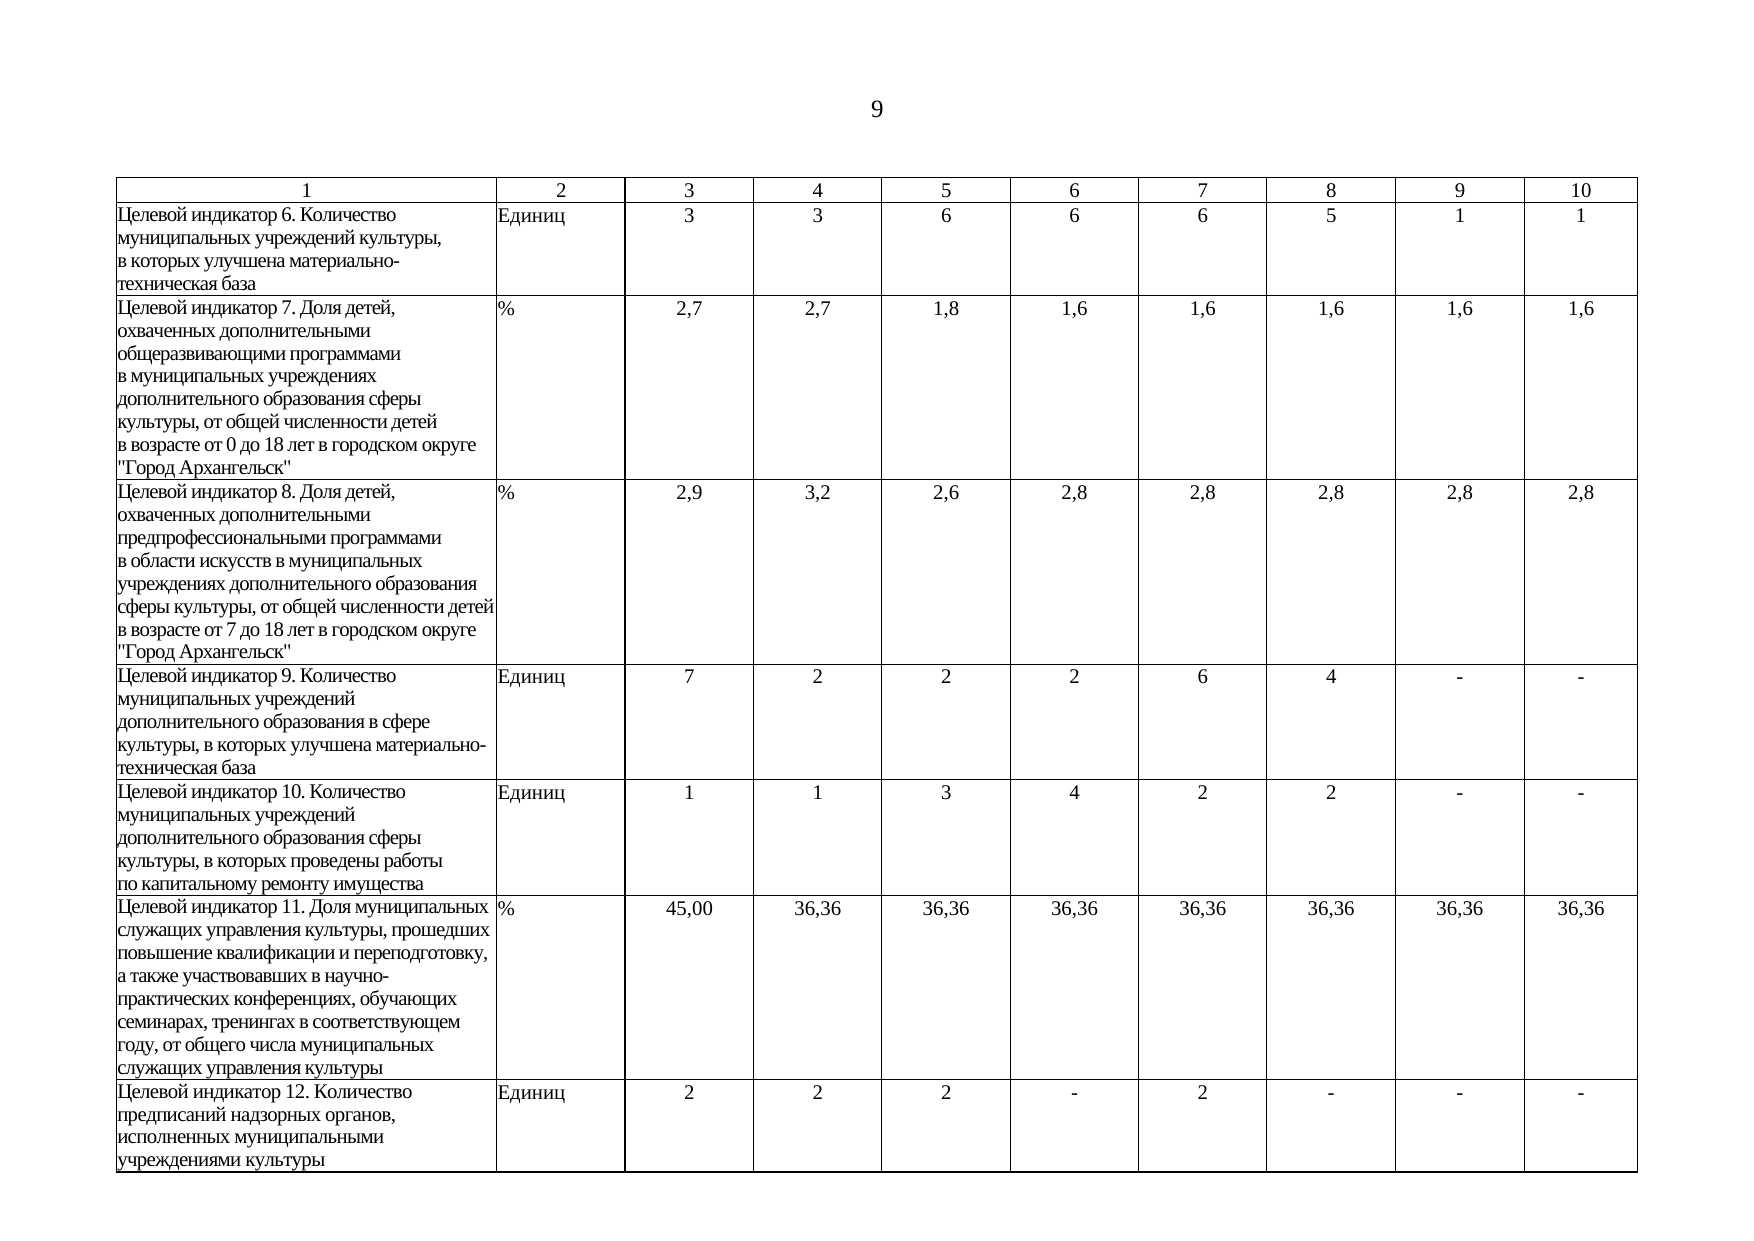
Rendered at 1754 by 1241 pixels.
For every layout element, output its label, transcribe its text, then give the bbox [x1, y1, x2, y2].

table_cell - [1525, 1080, 1637, 1171]
table_cell 36,36 [1011, 896, 1138, 1079]
table_cell 2,8 [1525, 480, 1637, 663]
table_cell - [1396, 665, 1524, 779]
table_cell 2 [1011, 665, 1138, 779]
table_cell 2,8 [1267, 480, 1395, 663]
table_cell 3 [754, 203, 881, 295]
table_cell 1,6 [1267, 296, 1395, 479]
table_cell Целевой индикатор 10. Количество муниципальных учреждений дополнительного образования сферы культуры, в которых проведены работы по капитальному ремонту имущества [117, 780, 496, 894]
table_cell 1 [1396, 203, 1524, 295]
table_cell - [1267, 1080, 1395, 1171]
table_cell 2,8 [1396, 480, 1524, 663]
table_cell Целевой индикатор 6. Количество муниципальных учреждений культуры, в которых улучшена материально-техническая база [117, 203, 496, 295]
table_cell 1,6 [1011, 296, 1138, 479]
table_cell % [497, 296, 624, 479]
table_cell 3 [626, 203, 753, 295]
table_cell 6 [1011, 178, 1138, 202]
table_cell 2,6 [882, 480, 1010, 663]
table_cell Единиц [497, 780, 624, 894]
table_cell - [1525, 780, 1637, 894]
table_cell 1,8 [882, 296, 1010, 479]
table_cell 2 [882, 1080, 1010, 1171]
table_cell 1 [754, 780, 881, 894]
table_cell 36,36 [754, 896, 881, 1079]
table_cell 2 [1267, 780, 1395, 894]
table_cell 5 [1267, 203, 1395, 295]
table_cell 45,00 [626, 896, 753, 1079]
table_cell 1 [1525, 203, 1637, 295]
table_cell 4 [754, 178, 881, 202]
table_cell % [497, 896, 624, 1079]
table_cell - [1011, 1080, 1138, 1171]
table_cell 36,36 [1396, 896, 1524, 1079]
table_cell 2 [1139, 780, 1266, 894]
table_cell 2 [497, 178, 624, 202]
table_cell 9 [1396, 178, 1524, 202]
table_cell 36,36 [1525, 896, 1637, 1079]
table_cell 2,8 [1139, 480, 1266, 663]
table_cell 36,36 [882, 896, 1010, 1079]
table_cell 1,6 [1396, 296, 1524, 479]
table_cell - [1525, 665, 1637, 779]
table_cell 6 [1011, 203, 1138, 295]
table_cell 2 [754, 1080, 881, 1171]
table_cell 4 [1267, 665, 1395, 779]
table_cell 2 [1139, 1080, 1266, 1171]
table_cell Целевой индикатор 7. Доля детей, охваченных дополнительными общеразвивающими программами в муниципальных учреждениях дополнительного образования сферы культуры, от общей численности детей в возрасте от 0 до 18 лет в городском округе "Город Архангельск" [117, 296, 496, 479]
table_cell Целевой индикатор 12. Количество предписаний надзорных органов, исполненных муниципальными учреждениями культуры [117, 1080, 496, 1171]
table_cell Целевой индикатор 9. Количество муниципальных учреждений дополнительного образования в сфере культуры, в которых улучшена материально-техническая база [117, 665, 496, 779]
table_cell 6 [1139, 665, 1266, 779]
table_cell 36,36 [1139, 896, 1266, 1079]
table_cell % [497, 480, 624, 663]
table_cell 36,36 [1267, 896, 1395, 1079]
table_cell 10 [1525, 178, 1637, 202]
table_cell 1,6 [1139, 296, 1266, 479]
table_cell 2 [882, 665, 1010, 779]
table_cell 6 [882, 203, 1010, 295]
table_cell 2 [754, 665, 881, 779]
table_cell Целевой индикатор 8. Доля детей, охваченных дополнительными предпрофессиональными программами в области искусств в муниципальных учреждениях дополнительного образования сферы культуры, от общей численности детей в возрасте от 7 до 18 лет в городском округе "Город Архангельск" [117, 480, 496, 663]
table_cell 1 [117, 178, 496, 202]
table_cell Единиц [497, 203, 624, 295]
table_cell 3 [882, 780, 1010, 894]
table_cell Единиц [497, 665, 624, 779]
table_cell 2,9 [626, 480, 753, 663]
table_cell - [1396, 780, 1524, 894]
table_cell 2 [626, 1080, 753, 1171]
table_cell 2,7 [626, 296, 753, 479]
table_cell 3 [626, 178, 753, 202]
table_cell Целевой индикатор 11. Доля муниципальных служащих управления культуры, прошедших повышение квалификации и переподготовку, а также участвовавших в научно-практических конференциях, обучающих семинарах, тренингах в соответствующем году, от общего числа муниципальных служащих управления культуры [117, 896, 496, 1079]
table_cell 7 [626, 665, 753, 779]
table_cell 3,2 [754, 480, 881, 663]
table_cell 5 [882, 178, 1010, 202]
table_cell 2,7 [754, 296, 881, 479]
table_cell 6 [1139, 203, 1266, 295]
table_cell 8 [1267, 178, 1395, 202]
table_cell 2,8 [1011, 480, 1138, 663]
table_cell 1 [626, 780, 753, 894]
table_cell Единиц [497, 1080, 624, 1171]
table_cell 4 [1011, 780, 1138, 894]
table_cell 1,6 [1525, 296, 1637, 479]
table_cell 7 [1139, 178, 1266, 202]
table_cell - [1396, 1080, 1524, 1171]
